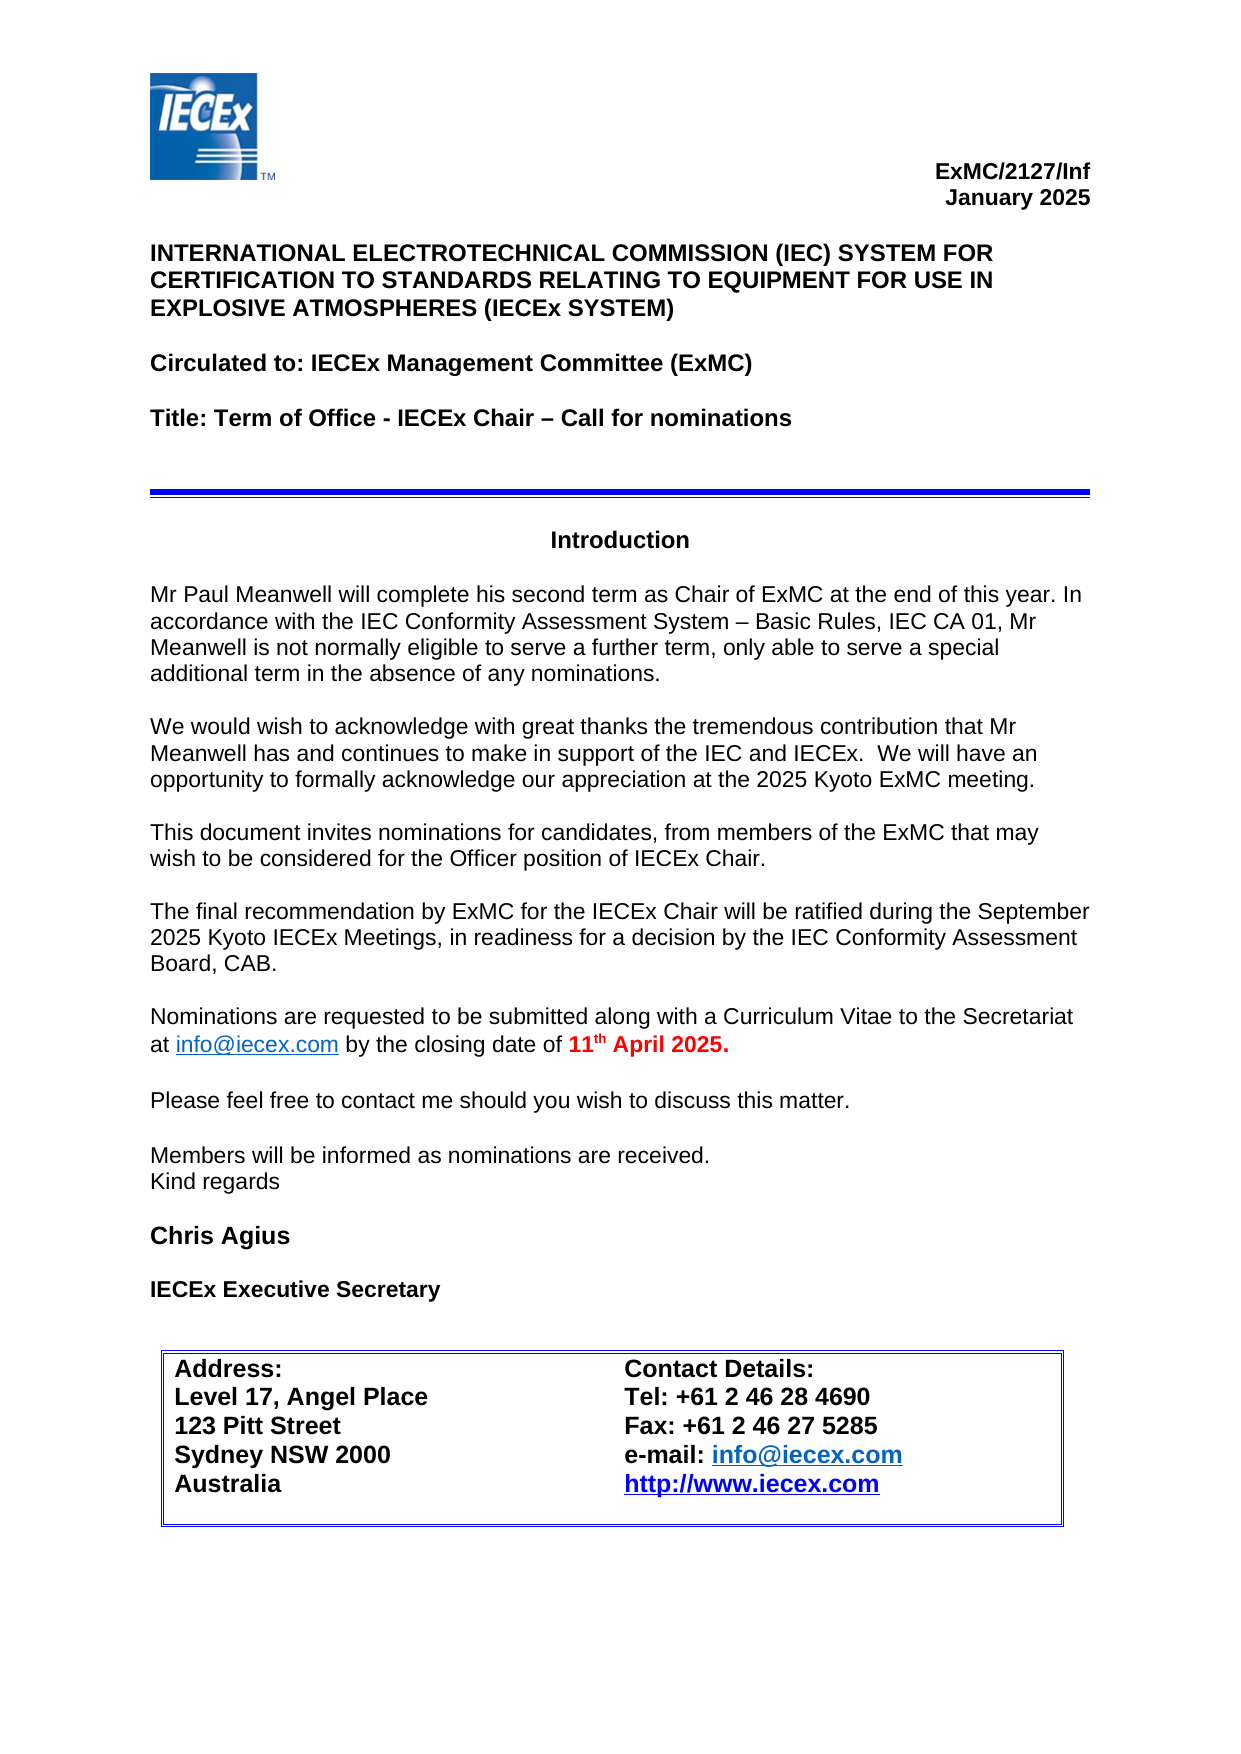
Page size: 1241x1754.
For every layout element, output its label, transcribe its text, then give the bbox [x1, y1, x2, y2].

picture [150, 73, 275, 180]
text Title: Term of Office - IECEx Chair – Call for nominations [150, 404, 1090, 432]
text Members will be informed as nominations are received. [150, 1142, 1090, 1168]
text Nominations are requested to be submitted along with a Curriculum Vitae to the Secretariat at info@iecex.com by the closing date of 11th April 2025. [150, 1003, 1090, 1058]
text The final recommendation by ExMC for the IECEx Chair will be ratified during the September 2025 Kyoto IECEx Meetings, in readiness for a decision by the IEC Conformity Assessment Board, CAB. [150, 898, 1090, 977]
text Introduction [150, 526, 1090, 554]
text Chris Agius [150, 1221, 1090, 1250]
text We would wish to acknowledge with great thanks the tremendous contribution that Mr Meanwell has and continues to make in support of the IEC and IECEx. We will have an opportunity to formally acknowledge our appreciation at the 2025 Kyoto ExMC meeting. [150, 713, 1090, 792]
text IECEx Executive Secretary [150, 1276, 1090, 1302]
table_header Address: Level 17, Angel Place 123 Pitt Street Sydney NSW 2000 Australia [164, 1354, 613, 1524]
text Please feel free to contact me should you wish to discuss this matter. [150, 1087, 1090, 1113]
text INTERNATIONAL ELECTROTECHNICAL COMMISSION (IEC) SYSTEM FOR CERTIFICATION TO STANDARDS RELATING TO EQUIPMENT FOR USE IN EXPLOSIVE ATMOSPHERES (IECEx SYSTEM) [150, 239, 1090, 321]
text This document invites nominations for candidates, from members of the ExMC that may wish to be considered for the Officer position of IECEx Chair. [150, 818, 1090, 871]
text Mr Paul Meanwell will complete his second term as Chair of ExMC at the end of this year. In accordance with the IEC Conformity Assessment System – Basic Rules, IEC CA 01, Mr Meanwell is not normally eligible to serve a further term, only able to serve a special additional term in the absence of any nominations. [150, 581, 1090, 687]
table_header Contact Details: Tel: +61 2 46 28 4690 Fax: +61 2 46 27 5285 e-mail: info@iecex.com http://www.iecex.com [613, 1354, 1061, 1524]
text Circulated to: IECEx Management Committee (ExMC) [150, 349, 1090, 377]
text Kind regards [150, 1168, 1090, 1195]
